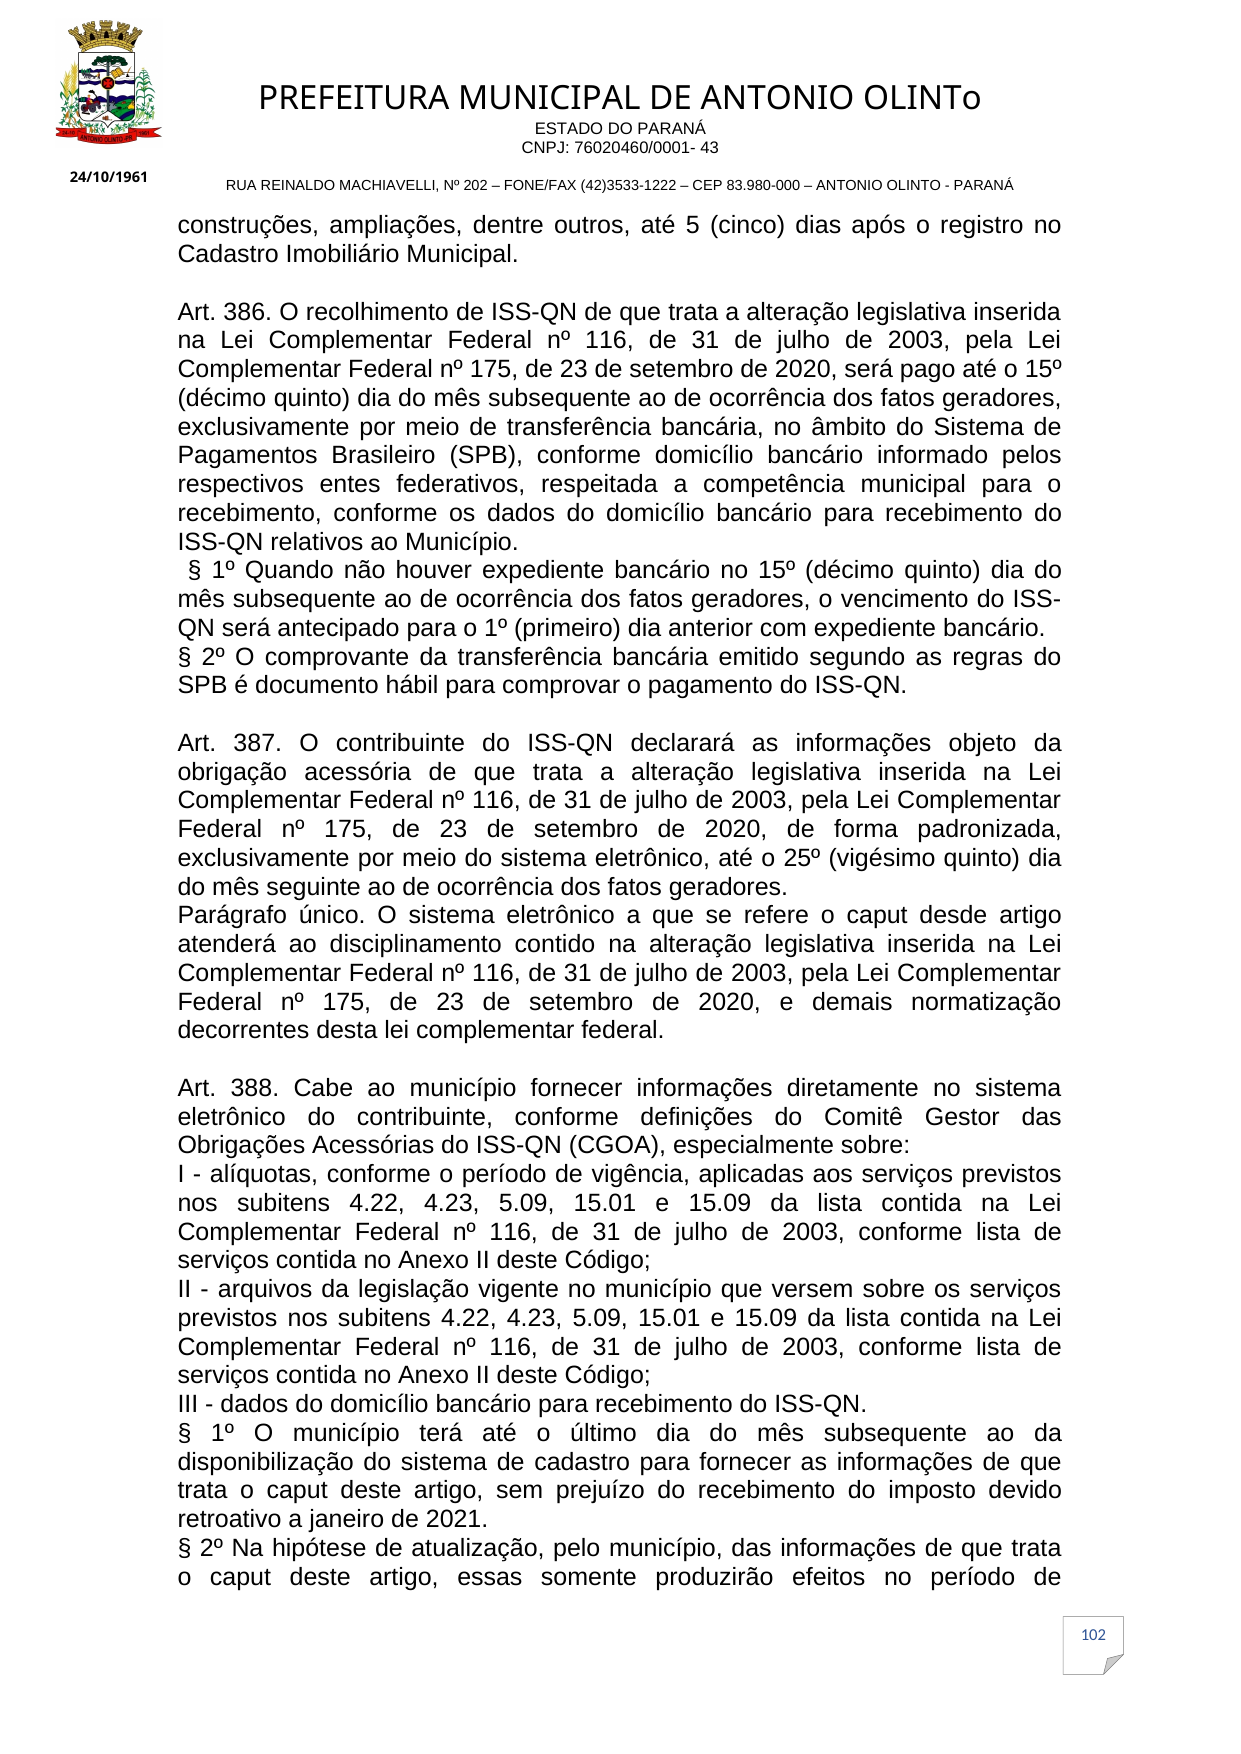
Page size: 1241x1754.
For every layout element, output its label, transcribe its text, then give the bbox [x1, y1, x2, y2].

text § 1º Quando não houver expediente bancário no 15º (décimo quinto) dia do mês subsequente ao de ocorrência dos fatos geradores, o vencimento do ISS-QN será antecipado para o 1º (primeiro) dia anterior com expediente bancário. [177, 555, 1063, 641]
text § 2º O comprovante da transferência bancária emitido segundo as regras do SPB é documento hábil para comprovar o pagamento do ISS-QN. [177, 641, 1063, 699]
text Art. 387. O contribuinte do ISS-QN declarará as informações objeto da obrigação acessória de que trata a alteração legislativa inserida na Lei Complementar Federal nº 116, de 31 de julho de 2003, pela Lei Complementar Federal nº 175, de 23 de setembro de 2020, de forma padronizada, exclusivamente por meio do sistema eletrônico, até o 25º (vigésimo quinto) dia do mês seguinte ao de ocorrência dos fatos geradores. [177, 728, 1063, 900]
text Art. 386. O recolhimento de ISS-QN de que trata a alteração legislativa inserida na Lei Complementar Federal nº 116, de 31 de julho de 2003, pela Lei Complementar Federal nº 175, de 23 de setembro de 2020, será pago até o 15º (décimo quinto) dia do mês subsequente ao de ocorrência dos fatos geradores, exclusivamente por meio de transferência bancária, no âmbito do Sistema de Pagamentos Brasileiro (SPB), conforme domicílio bancário informado pelos respectivos entes federativos, respeitada a competência municipal para o recebimento, conforme os dados do domicílio bancário para recebimento do ISS-QN relativos ao Município. [177, 296, 1063, 555]
text I - alíquotas, conforme o período de vigência, aplicadas aos serviços previstos nos subitens 4.22, 4.23, 5.09, 15.01 e 15.09 da lista contida na Lei Complementar Federal nº 116, de 31 de julho de 2003, conforme lista de serviços contida no Anexo II deste Código; [177, 1159, 1063, 1274]
text Art. 388. Cabe ao município fornecer informações diretamente no sistema eletrônico do contribuinte, conforme definições do Comitê Gestor das Obrigações Acessórias do ISS-QN (CGOA), especialmente sobre: [177, 1073, 1063, 1159]
text III - dados do domicílio bancário para recebimento do ISS-QN. [177, 1389, 1063, 1418]
text II - arquivos da legislação vigente no município que versem sobre os serviços previstos nos subitens 4.22, 4.23, 5.09, 15.01 e 15.09 da lista contida na Lei Complementar Federal nº 116, de 31 de julho de 2003, conforme lista de serviços contida no Anexo II deste Código; [177, 1274, 1063, 1389]
picture [55, 18, 163, 148]
text Parágrafo único. O sistema eletrônico a que se refere o caput desde artigo atenderá ao disciplinamento contido na alteração legislativa inserida na Lei Complementar Federal nº 116, de 31 de julho de 2003, pela Lei Complementar Federal nº 175, de 23 de setembro de 2020, e demais normatização decorrentes desta lei complementar federal. [177, 900, 1063, 1044]
text § 1º O município terá até o último dia do mês subsequente ao da disponibilização do sistema de cadastro para fornecer as informações de que trata o caput deste artigo, sem prejuízo do recebimento do imposto devido retroativo a janeiro de 2021. [177, 1418, 1063, 1533]
